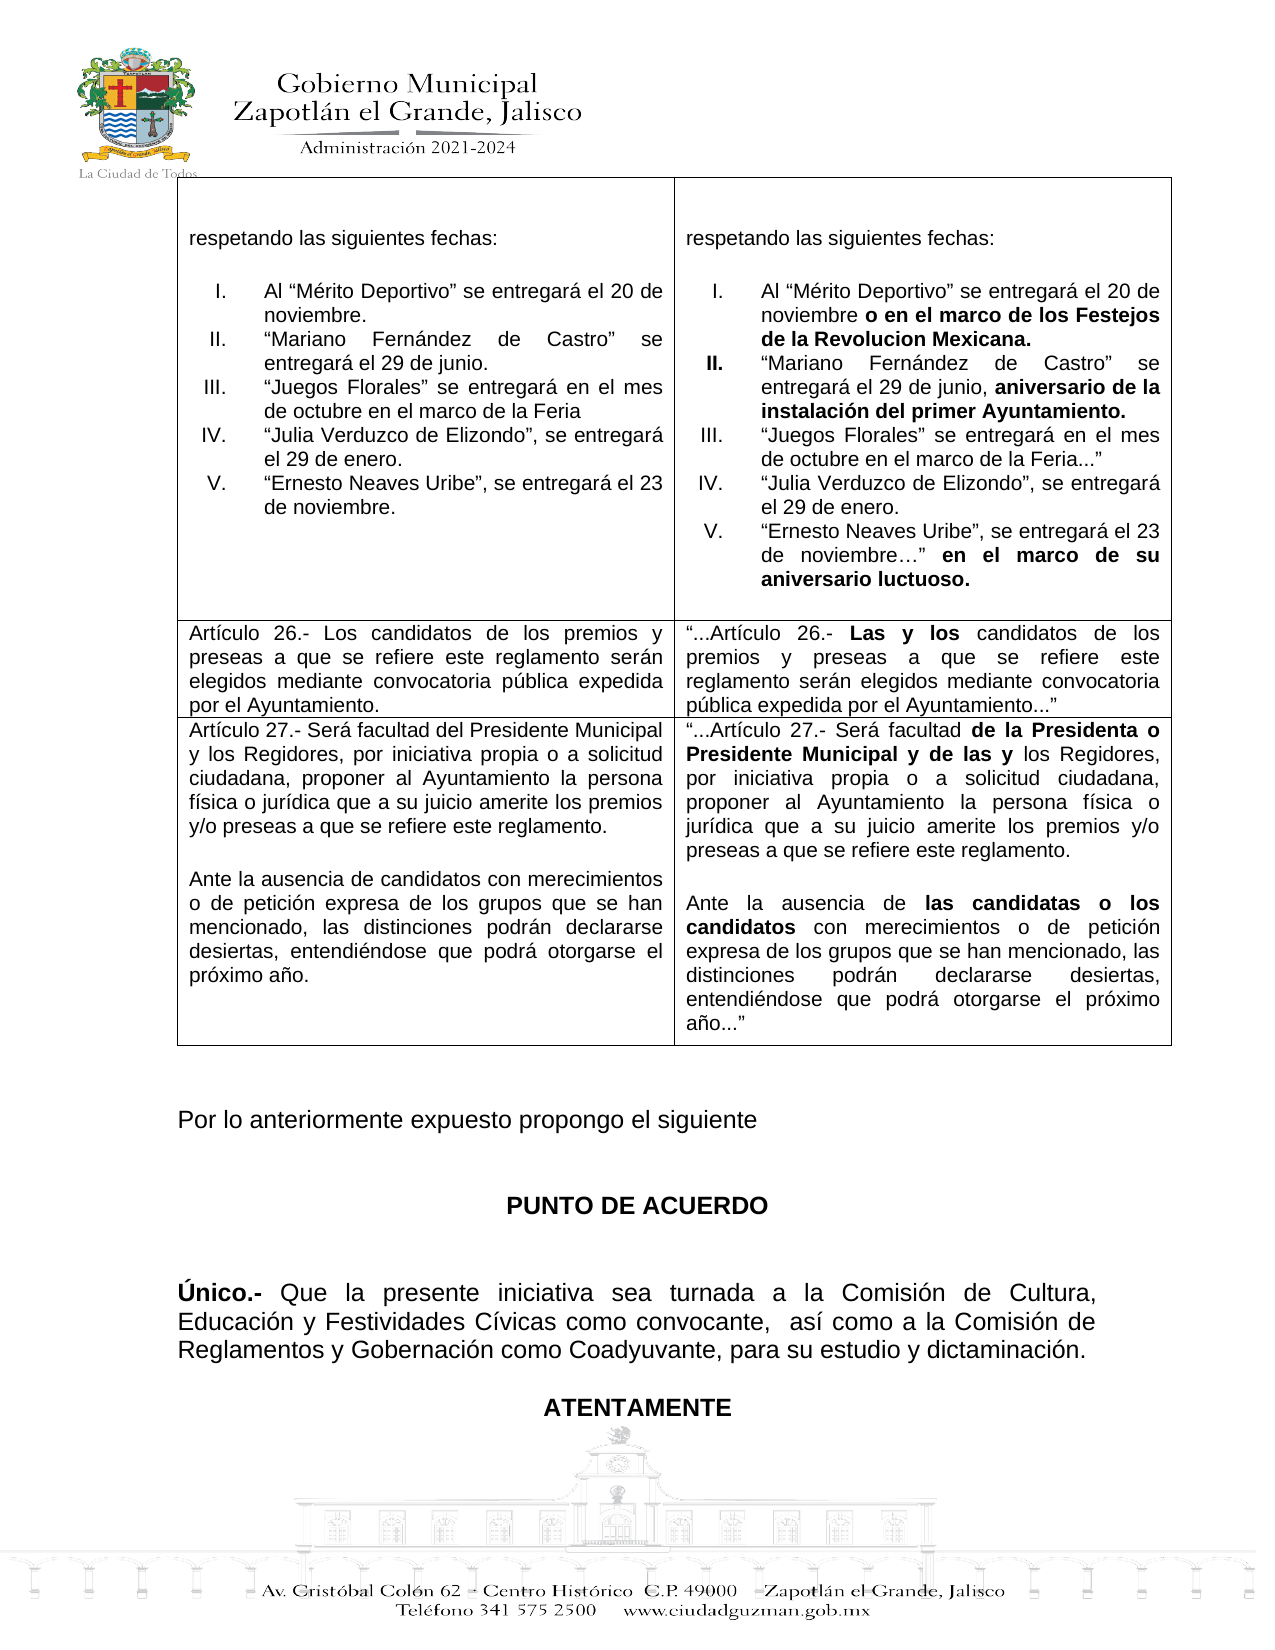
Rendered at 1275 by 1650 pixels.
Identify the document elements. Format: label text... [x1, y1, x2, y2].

text PUNTO DE ACUERDO [177, 1191, 1098, 1220]
table_cell “...Artículo 27.- Será facultad de la Presidenta o Presidente Municipal y de las y los Regidores, por iniciativa propia o a solicitud ciudadana, proponer al Ayuntamiento la persona física o jurídica que a su juicio amerite los premios y/o preseas a que se refiere este reglamento. Ante la ausencia de las candidatas o los candidatos con merecimientos o de petición expresa de los grupos que se han mencionado, las distinciones podrán declararse desiertas, entendiéndose que podrá otorgarse el próximo año...” [675, 718, 1171, 1044]
table_cell “...Artículo 26.- Las y los candidatos de los premios y preseas a que se refiere este reglamento serán elegidos mediante convocatoria pública expedida por el Ayuntamiento...” [675, 621, 1171, 717]
table_cell Artículo 26.- Los candidatos de los premios y preseas a que se refiere este reglamento serán elegidos mediante convocatoria pública expedida por el Ayuntamiento. [178, 621, 674, 717]
table_cell Artículo 27.- Será facultad del Presidente Municipal y los Regidores, por iniciativa propia o a solicitud ciudadana, proponer al Ayuntamiento la persona física o jurídica que a su juicio amerite los premios y/o preseas a que se refiere este reglamento. Ante la ausencia de candidatos con merecimientos o de petición expresa de los grupos que se han mencionado, las distinciones podrán declararse desiertas, entendiéndose que podrá otorgarse el próximo año. [178, 718, 674, 1044]
picture [0, 8, 1274, 224]
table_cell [178, 178, 674, 620]
text ATENTAMENTE [177, 1393, 1098, 1422]
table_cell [675, 178, 1171, 620]
picture [0, 1411, 1269, 1634]
text Por lo anteriormente expuesto propongo el siguiente [177, 1105, 1098, 1133]
text Único.- Que la presente iniciativa sea turnada a la Comisión de Cultura, Educación y Festividades Cívicas como convocante, así como a la Comisión de Reglamentos y Gobernación como Coadyuvante, para su estudio y dictaminación. [177, 1278, 1098, 1364]
